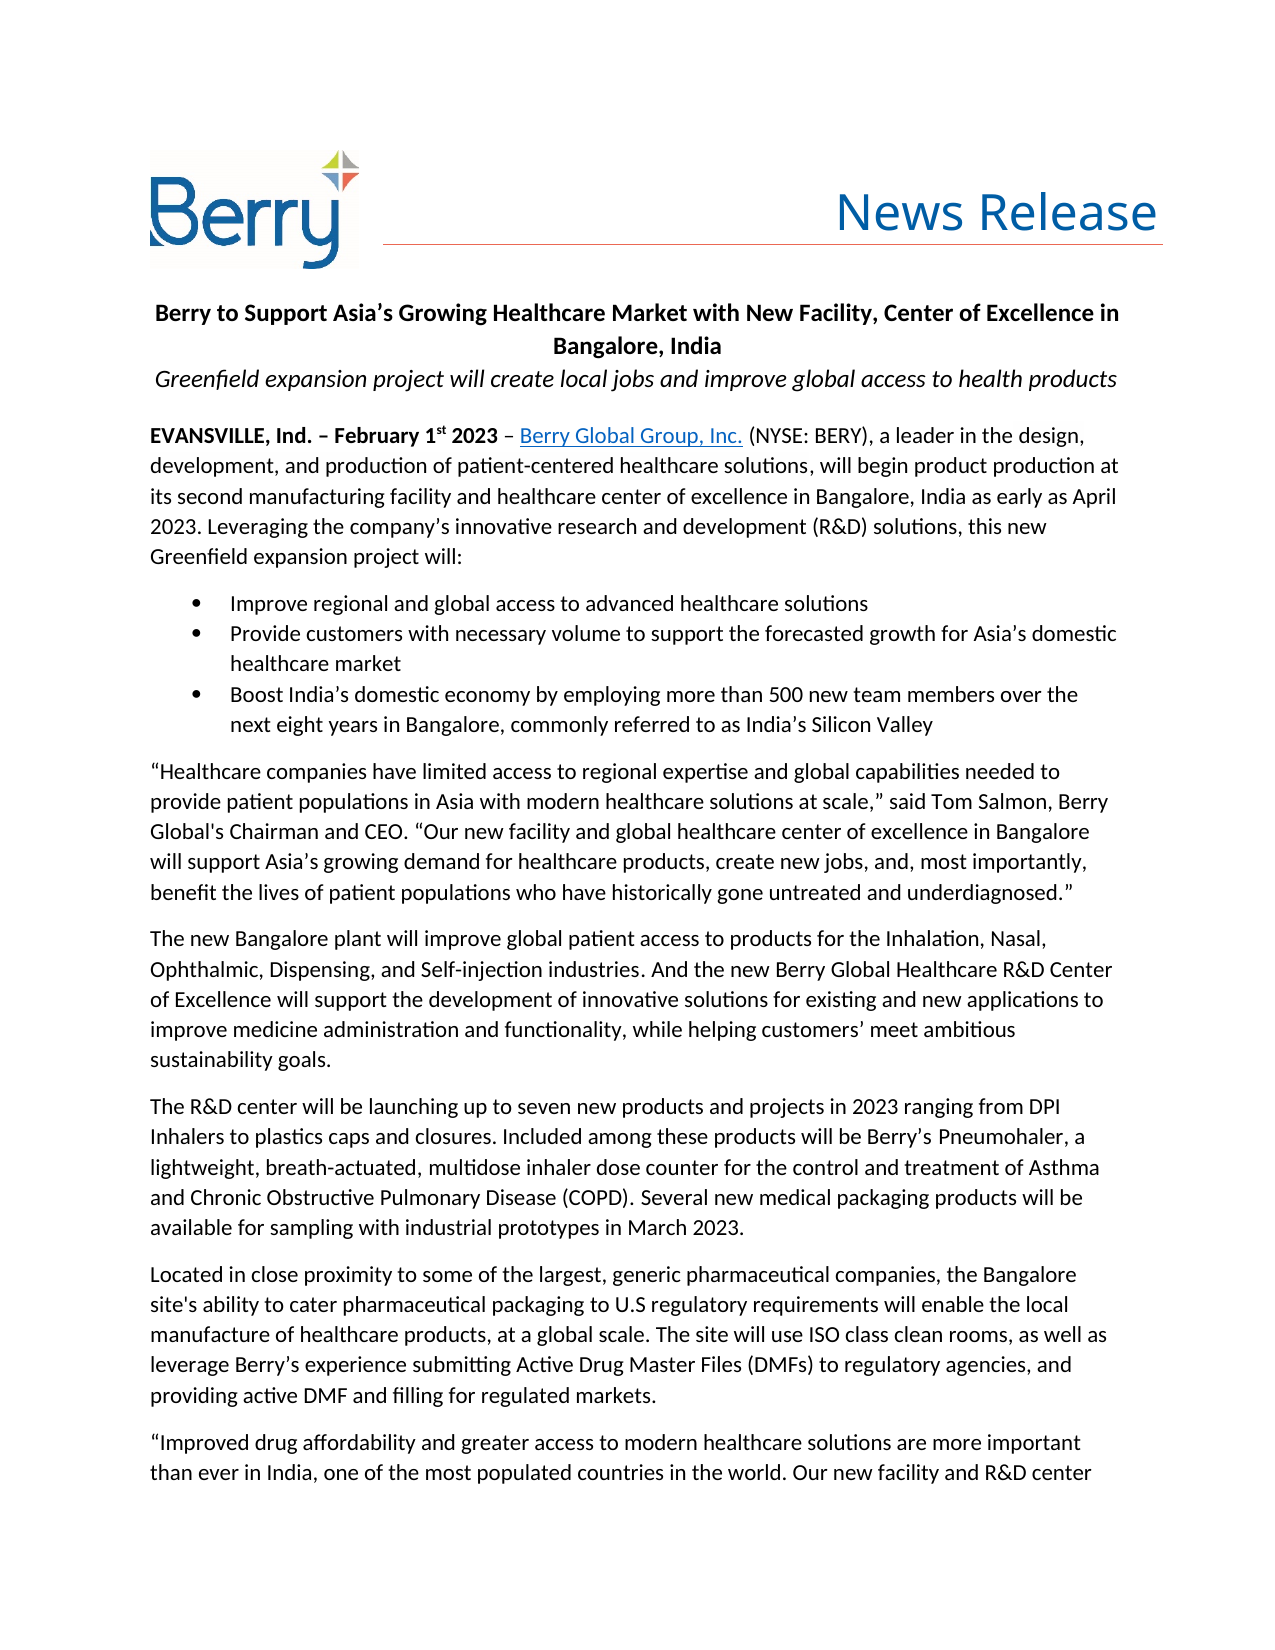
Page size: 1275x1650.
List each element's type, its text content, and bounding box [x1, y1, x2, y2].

text The new Bangalore plant will improve global patient access to products for the Inhalation, Nasal, Ophthalmic, Dispensing, and Self-injection industries. And the new Berry Global Healthcare R&D Center of Excellence will support the development of innovative solutions for existing and new applications to improve medicine administration and functionality, while helping customers’ meet ambitious sustainability goals. [150, 924, 1125, 1073]
text “Healthcare companies have limited access to regional expertise and global capabilities needed to provide patient populations in Asia with modern healthcare solutions at scale,” said Tom Salmon, Berry Global's Chairman and CEO. “Our new facility and global healthcare center of excellence in Bangalore will support Asia’s growing demand for healthcare products, create new jobs, and, most importantly, benefit the lives of patient populations who have historically gone untreated and underdiagnosed.” [150, 757, 1125, 906]
text Greenfield expansion project will create local jobs and improve global access to health products [150, 363, 1125, 393]
list Improve regional and global access to advanced healthcare solutions [192, 589, 1125, 617]
text EVANSVILLE, Ind. – February 1st 2023 – Berry Global Group, Inc. (NYSE: BERY), a leader in the design, development, and production of patient-centered healthcare solutions, will begin product production at its second manufacturing facility and healthcare center of excellence in Bangalore, India as early as April 2023. Leveraging the company’s innovative research and development (R&D) solutions, this new Greenfield expansion project will: [150, 421, 1125, 570]
text Located in close proximity to some of the largest, generic pharmaceutical companies, the Bangalore site's ability to cater pharmaceutical packaging to U.S regulatory requirements will enable the local manufacture of healthcare products, at a global scale. The site will use ISO class clean rooms, as well as leverage Berry’s experience submitting Active Drug Master Files (DMFs) to regulatory agencies, and providing active DMF and filling for regulated markets. [150, 1260, 1125, 1409]
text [150, 1428, 1125, 1486]
text The R&D center will be launching up to seven new products and projects in 2023 ranging from DPI Inhalers to plastics caps and closures. Included among these products will be Berry’s Pneumohaler, a lightweight, breath-actuated, multidose inhaler dose counter for the control and treatment of Asthma and Chronic Obstructive Pulmonary Disease (COPD). Several new medical packaging products will be available for sampling with industrial prototypes in March 2023. [150, 1092, 1125, 1241]
list Boost India’s domestic economy by employing more than 500 new team members over the next eight years in Bangalore, commonly referred to as India’s Silicon Valley [192, 680, 1125, 738]
picture [150, 150, 360, 269]
text Berry to Support Asia’s Growing Healthcare Market with New Facility, Center of Excellence in Bangalore, India [150, 297, 1125, 361]
list Provide customers with necessary volume to support the forecasted growth for Asia’s domestic healthcare market [192, 619, 1125, 678]
